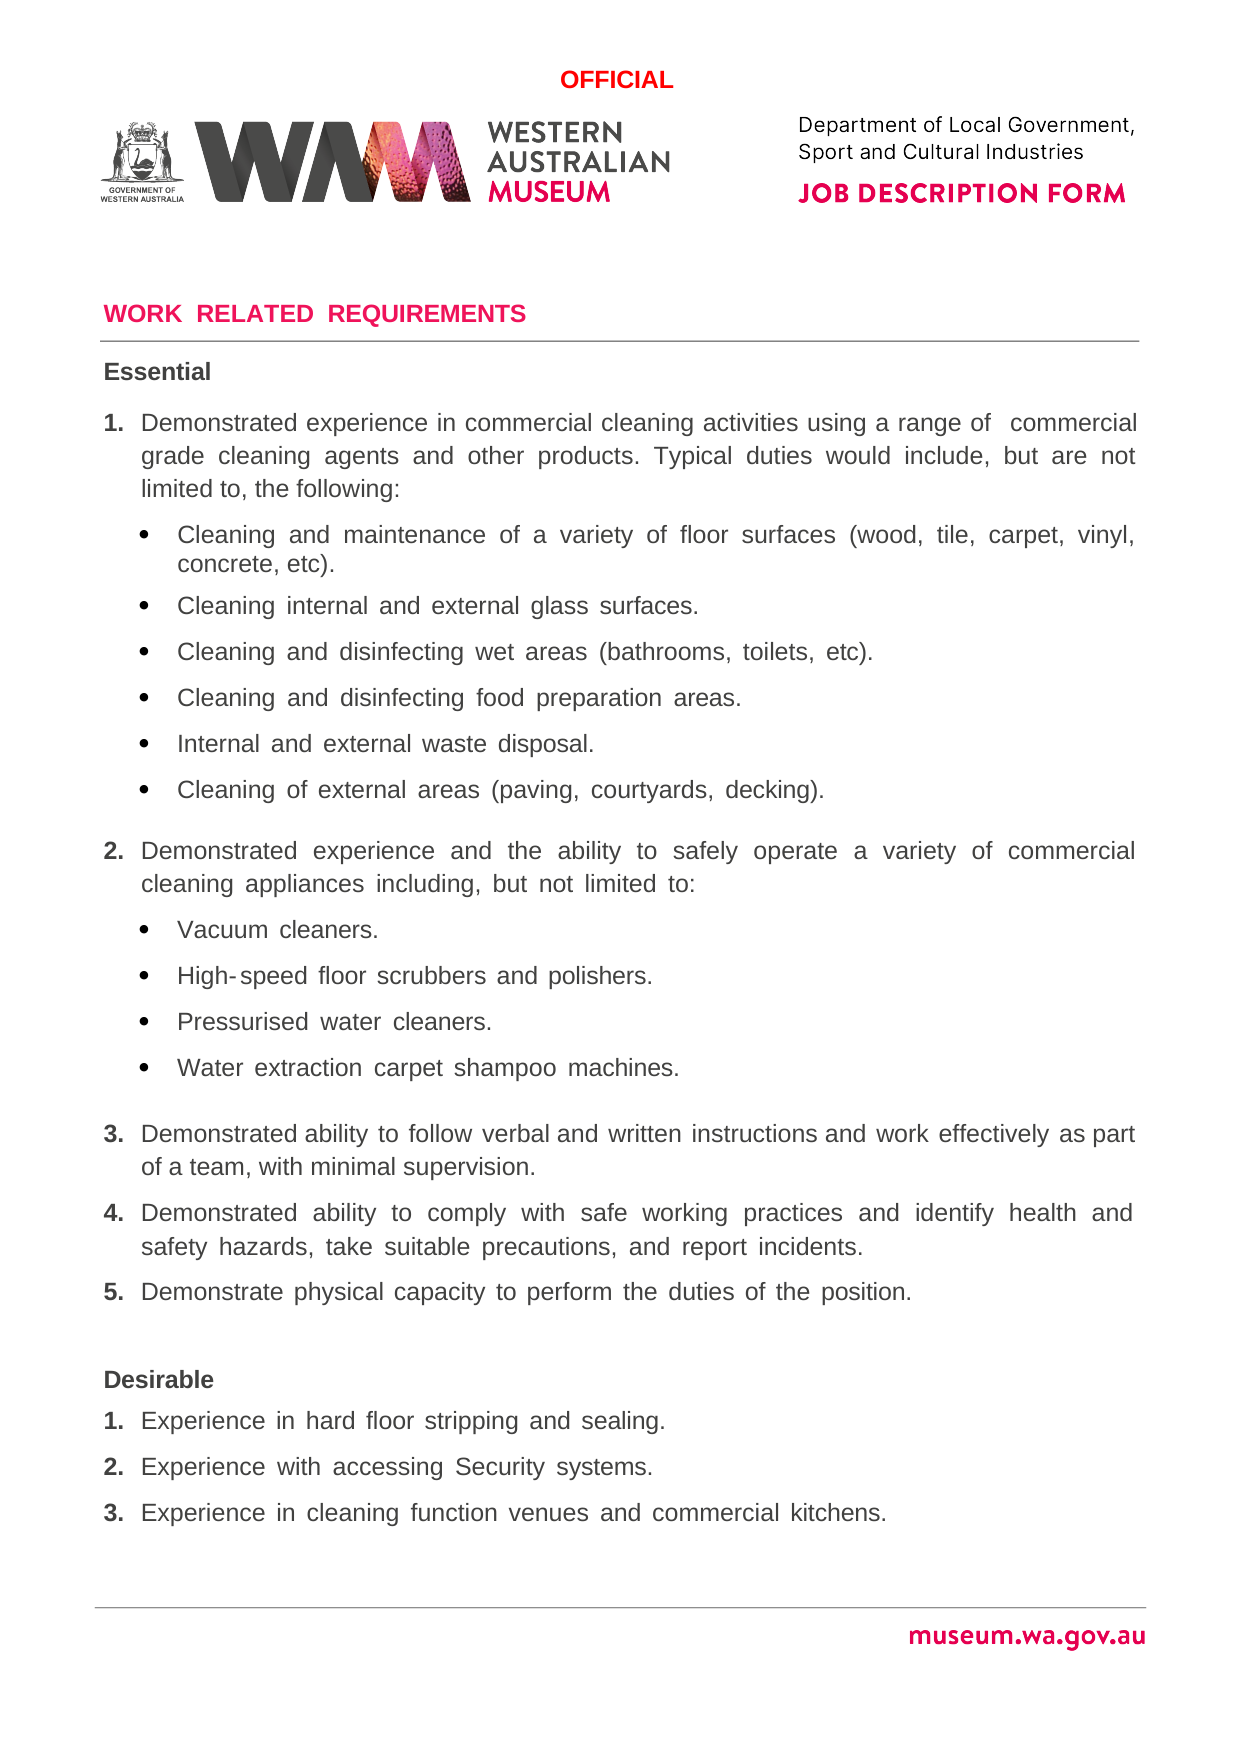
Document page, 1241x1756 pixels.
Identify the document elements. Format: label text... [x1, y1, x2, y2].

list Cleaning and maintenance of a variety of floor surfaces (wood, tile, carpet, vinyl, concrete, etc). [139, 520, 1137, 578]
picture [94, 116, 1147, 1651]
list Experience with accessing Security systems. [103, 1452, 1163, 1481]
list Experience in cleaning function venues and commercial kitchens. [103, 1498, 1163, 1527]
list Cleaning of external areas (paving, courtyards, decking). [139, 775, 1163, 804]
list Pressurised water cleaners. [139, 1007, 1163, 1036]
list Demonstrated experience and the ability to safely operate a variety of commercial cleaning appliances including, but not limited to: [103, 836, 1137, 898]
list Demonstrated ability to comply with safe working practices and identify health and safety hazards, take suitable precautions, and report incidents. [103, 1198, 1137, 1260]
subtitle Essential [103, 357, 1163, 386]
list Cleaning and disinfecting food preparation areas. [139, 683, 1163, 712]
list Demonstrate physical capacity to perform the duties of the position. [103, 1277, 1163, 1306]
list Cleaning internal and external glass surfaces. [139, 591, 1163, 620]
list Vacuum cleaners. [139, 915, 1163, 944]
list Water extraction carpet shampoo machines. [139, 1053, 1163, 1082]
list Internal and external waste disposal. [139, 729, 1163, 758]
list Demonstrated experience in commercial cleaning activities using a range of commercial grade cleaning agents and other products. Typical duties would include, but are not limited to, the following: [103, 408, 1138, 503]
subtitle WORK RELATED REQUIREMENTS [103, 299, 1163, 328]
list Experience in hard floor stripping and sealing. [103, 1406, 1163, 1435]
list Demonstrated ability to follow verbal and written instructions and work effectively as part of a team, with minimal supervision. [103, 1119, 1137, 1181]
list Cleaning and disinfecting wet areas (bathrooms, toilets, etc). [139, 637, 1163, 666]
list High-speed floor scrubbers and polishers. [139, 961, 1163, 990]
subtitle Desirable [103, 1365, 1163, 1393]
